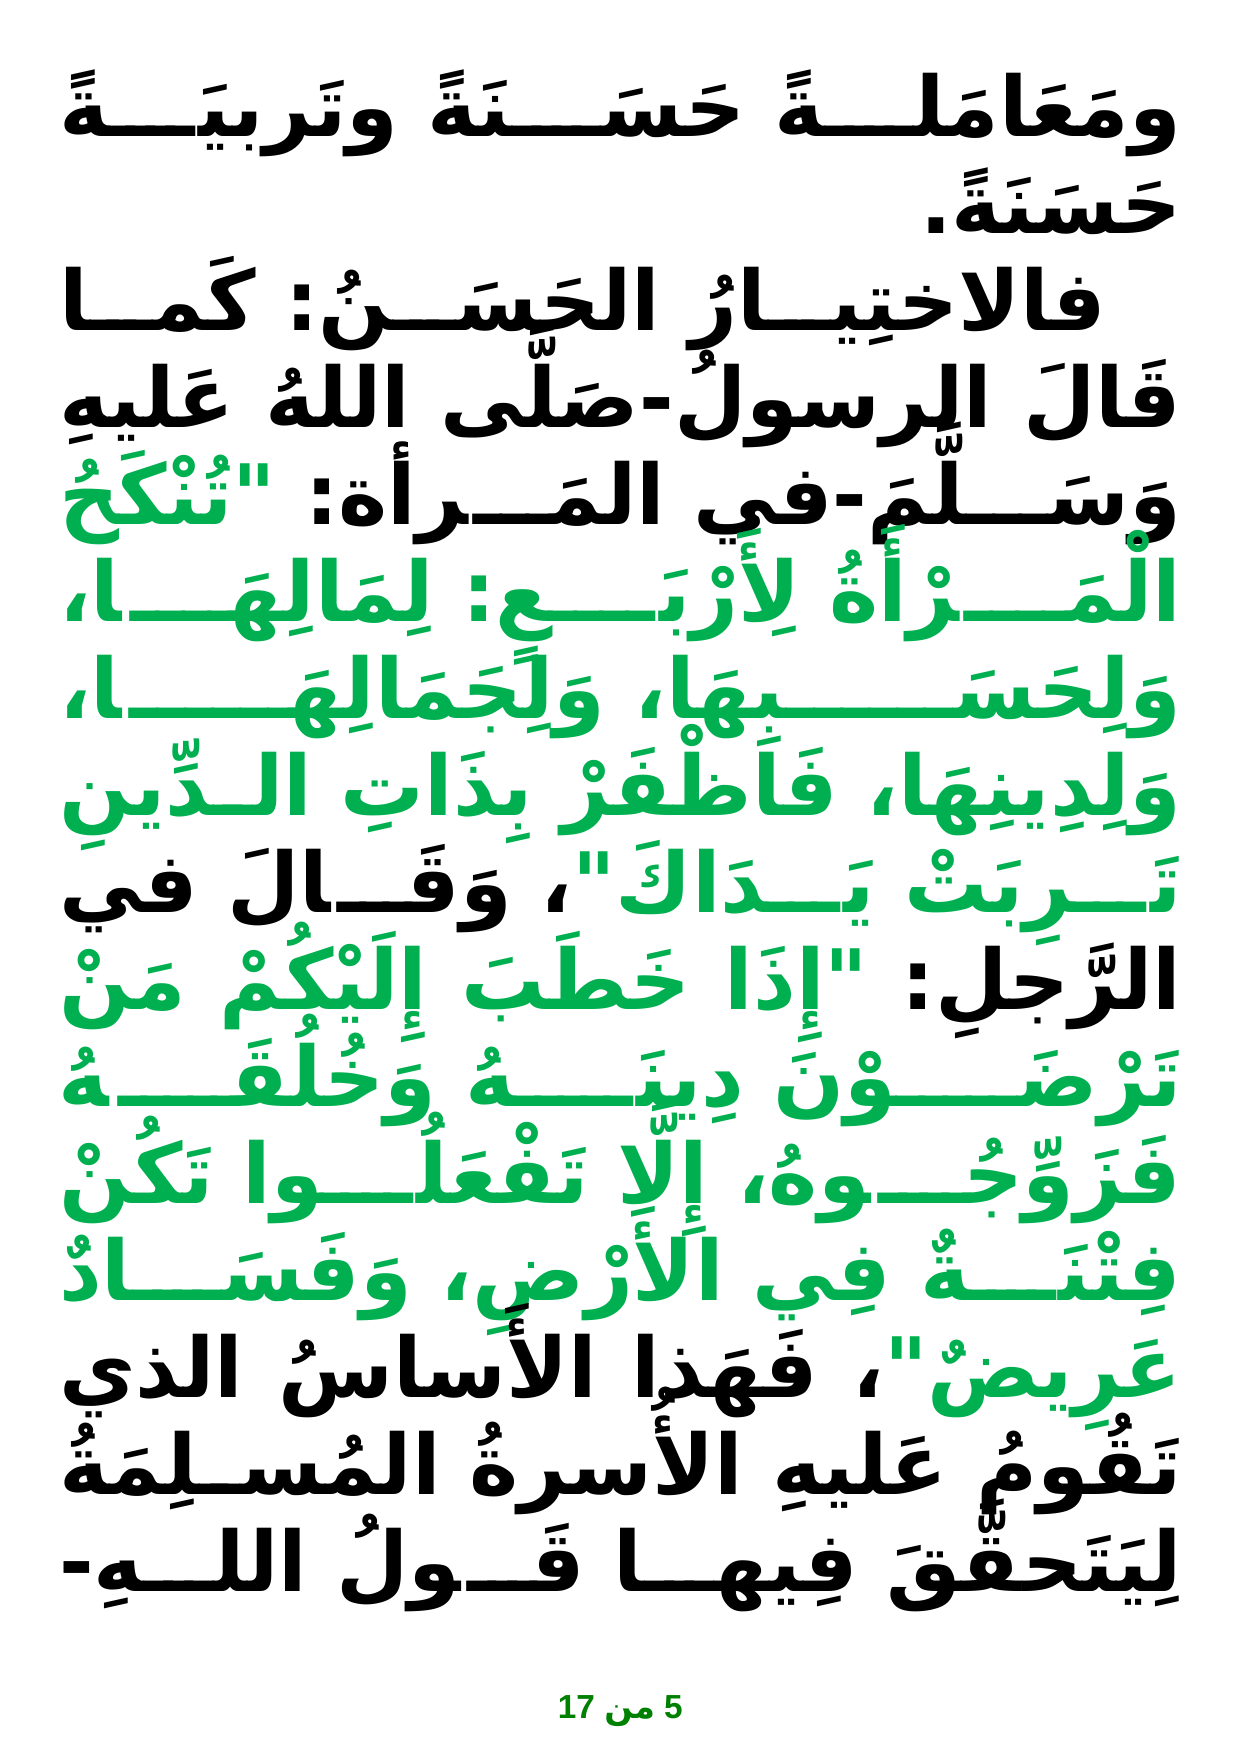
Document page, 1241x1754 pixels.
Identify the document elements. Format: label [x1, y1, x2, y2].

text [59, 59, 1181, 253]
text [59, 253, 1181, 1611]
